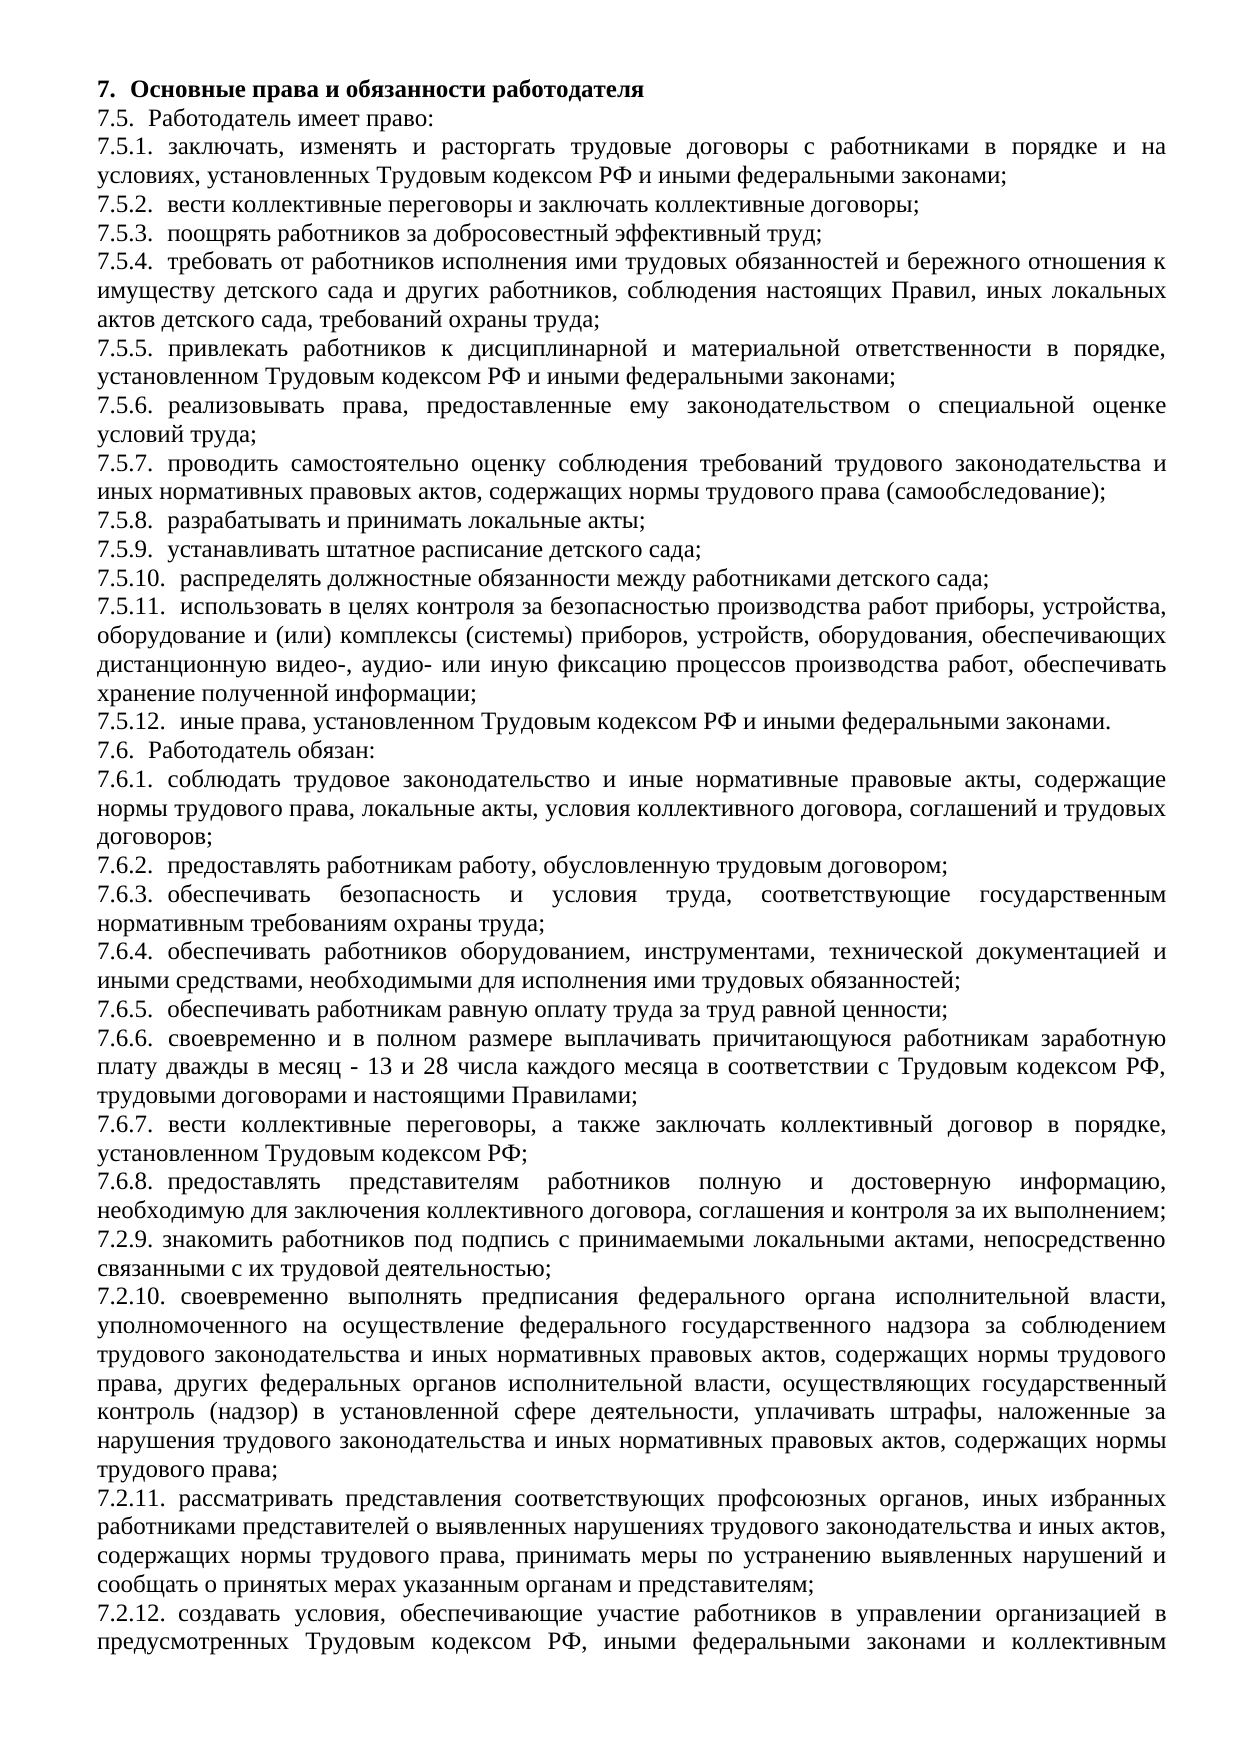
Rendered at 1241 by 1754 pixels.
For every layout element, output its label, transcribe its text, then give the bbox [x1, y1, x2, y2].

list проводить самостоятельно оценку соблюдения требований трудового законодательства и иных нормативных правовых актов, содержащих нормы трудового права (самообследование); [97, 448, 1167, 505]
list соблюдать трудовое законодательство и иные нормативные правовые акты, содержащие нормы трудового права, локальные акты, условия коллективного договора, соглашений и трудовых договоров; [97, 764, 1167, 850]
list обеспечивать работникам равную оплату труда за труд равной ценности; [97, 994, 1167, 1023]
list иные права, установленном Трудовым кодексом РФ и иными федеральными законами. [97, 706, 1167, 735]
list вести коллективные переговоры, а также заключать коллективный договор в порядке, установленном Трудовым кодексом РФ; [97, 1109, 1167, 1166]
list предоставлять работникам работу, обусловленную трудовым договором; [97, 850, 1167, 879]
list Основные права и обязанности работодателя [97, 74, 1167, 103]
list Работодатель имеет право: [97, 103, 1167, 131]
list обеспечивать работников оборудованием, инструментами, технической документацией и иными средствами, необходимыми для исполнения ими трудовых обязанностей; [97, 936, 1167, 994]
list разрабатывать и принимать локальные акты; [97, 505, 1167, 534]
list своевременно выполнять предписания федерального органа исполнительной власти, уполномоченного на осуществление федерального государственного надзора за соблюдением трудового законодательства и иных нормативных правовых актов, содержащих нормы трудового права, других федеральных органов исполнительной власти, осуществляющих государственный контроль (надзор) в установленной сфере деятельности, уплачивать штрафы, наложенные за нарушения трудового законодательства и иных нормативных правовых актов, содержащих нормы трудового права; [97, 1281, 1167, 1483]
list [97, 1598, 1167, 1655]
list рассматривать представления соответствующих профсоюзных органов, иных избранных работниками представителей о выявленных нарушениях трудового законодательства и иных актов, содержащих нормы трудового права, принимать меры по устранению выявленных нарушений и сообщать о принятых мерах указанным органам и представителям; [97, 1483, 1167, 1598]
list устанавливать штатное расписание детского сада; [97, 534, 1167, 563]
list реализовывать права, предоставленные ему законодательством о специальной оценке условий труда; [97, 390, 1167, 448]
list заключать, изменять и расторгать трудовые договоры с работниками в порядке и на условиях, установленных Трудовым кодексом РФ и иными федеральными законами; [97, 131, 1167, 189]
list Работодатель обязан: [97, 735, 1167, 764]
list вести коллективные переговоры и заключать коллективные договоры; [97, 189, 1167, 218]
list поощрять работников за добросовестный эффективный труд; [97, 218, 1167, 246]
list использовать в целях контроля за безопасностью производства работ приборы, устройства, оборудование и (или) комплексы (системы) приборов, устройств, оборудования, обеспечивающих дистанционную видео-, аудио- или иную фиксацию процессов производства работ, обеспечивать хранение полученной информации; [97, 591, 1167, 706]
list требовать от работников исполнения ими трудовых обязанностей и бережного отношения к имуществу детского сада и других работников, соблюдения настоящих Правил, иных локальных актов детского сада, требований охраны труда; [97, 246, 1167, 333]
list обеспечивать безопасность и условия труда, соответствующие государственным нормативным требованиям охраны труда; [97, 879, 1167, 936]
list привлекать работников к дисциплинарной и материальной ответственности в порядке, установленном Трудовым кодексом РФ и иными федеральными законами; [97, 333, 1167, 390]
list своевременно и в полном размере выплачивать причитающуюся работникам заработную плату дважды в месяц - 13 и 28 числа каждого месяца в соответствии с Трудовым кодексом РФ, трудовыми договорами и настоящими Правилами; [97, 1023, 1167, 1109]
list распределять должностные обязанности между работниками детского сада; [97, 563, 1167, 591]
list предоставлять представителям работников полную и достоверную информацию, необходимую для заключения коллективного договора, соглашения и контроля за их выполнением; 7.2.9. знакомить работников под подпись с принимаемыми локальными актами, непосредственно связанными с их трудовой деятельностью; [97, 1166, 1167, 1281]
